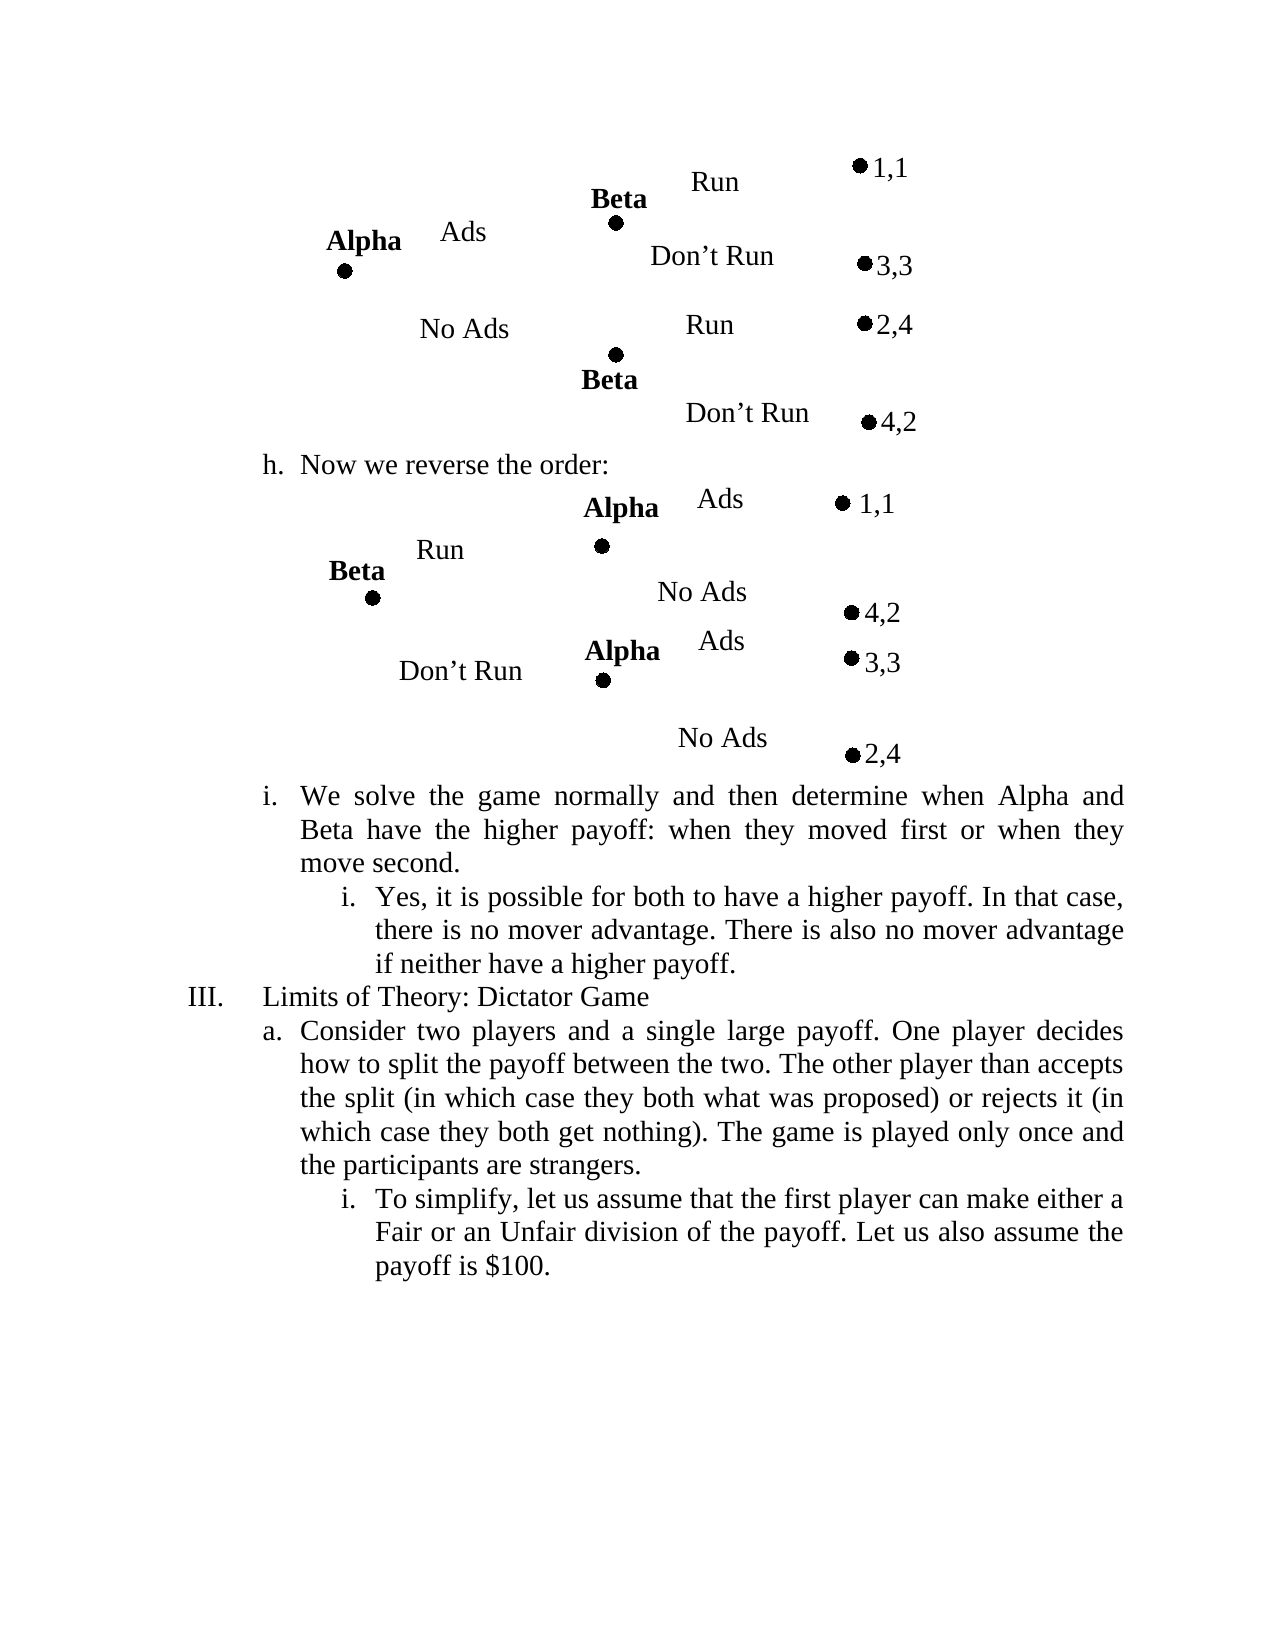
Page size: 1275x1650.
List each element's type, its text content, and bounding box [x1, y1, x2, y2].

list Consider two players and a single large payoff. One player decides how to split the payoff between the two. The other player than accepts the split (in which case they both what was proposed) or rejects it (in which case they both get nothing). The game is played only once and the participants are strangers. [262, 1013, 1125, 1181]
list Limits of Theory: Dictator Game [187, 979, 1125, 1013]
list We solve the game normally and then determine when Alpha and Beta have the higher payoff: when they moved first or when they move second. [262, 778, 1125, 879]
list To simplify, let us assume that the first player can make either a Fair or an Unfair division of the payoff. Let us also assume the payoff is $100. [356, 1181, 1125, 1281]
list Yes, it is possible for both to have a higher payoff. In that case, there is no mover advantage. There is also no mover advantage if neither have a higher payoff. [356, 879, 1125, 979]
list Now we reverse the order: [262, 447, 1125, 481]
